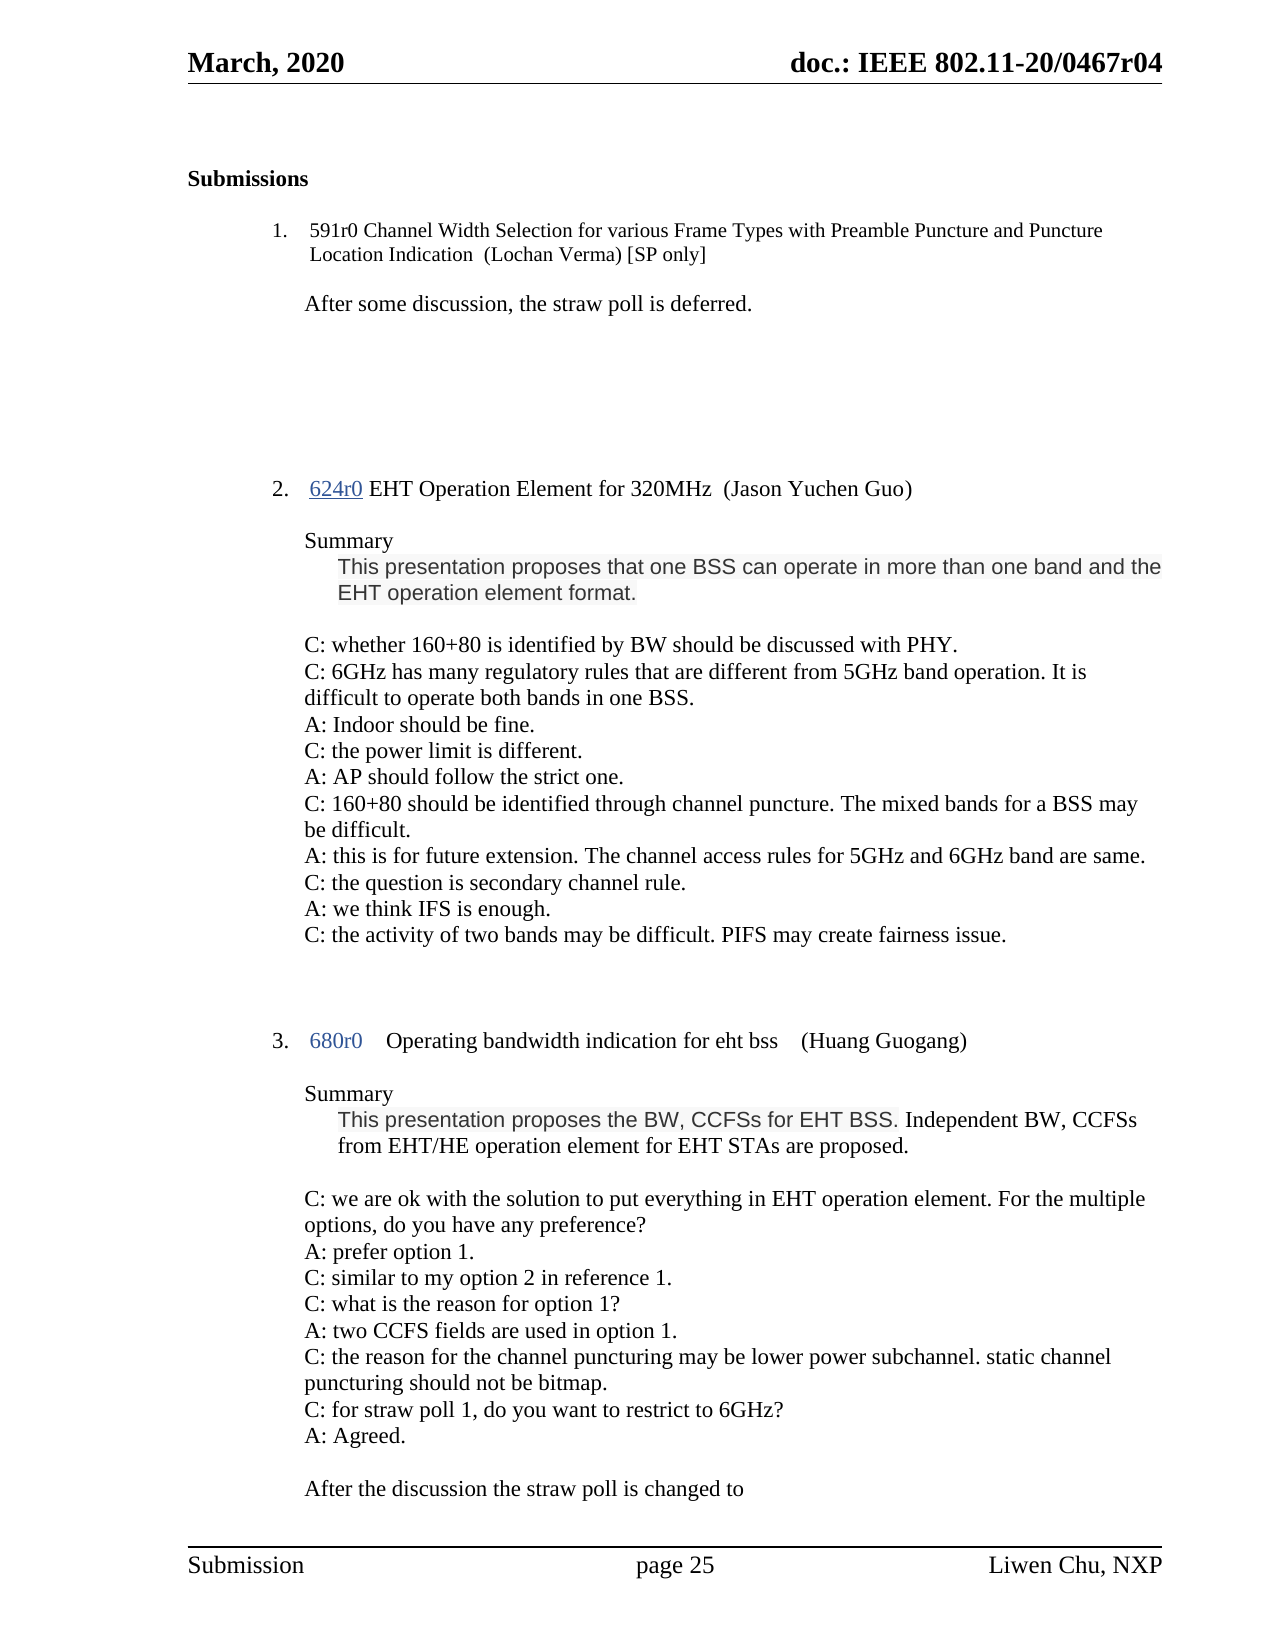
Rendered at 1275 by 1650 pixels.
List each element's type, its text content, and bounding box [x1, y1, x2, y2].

list C: the power limit is different. [304, 737, 1162, 763]
list C: what is the reason for option 1? [304, 1290, 1162, 1317]
list C: the activity of two bands may be difficult. PIFS may create fairness issue. [304, 921, 1162, 948]
list A: two CCFS fields are used in option 1. [304, 1317, 1162, 1343]
list A: we think IFS is enough. [304, 895, 1162, 921]
list After some discussion, the straw poll is deferred. [304, 290, 1162, 316]
list A: AP should follow the strict one. [304, 763, 1162, 790]
list C: the question is secondary channel rule. [304, 869, 1162, 895]
list 680r0 Operating bandwidth indication for eht bss (Huang Guogang) [272, 1027, 1162, 1053]
list Summary [304, 527, 1162, 554]
list A: Agreed. [304, 1422, 1162, 1448]
list 624r0 EHT Operation Element for 320MHz (Jason Yuchen Guo) [272, 474, 1162, 501]
list A: this is for future extension. The channel access rules for 5GHz and 6GHz band are same. [304, 842, 1162, 869]
list Summary [304, 1079, 1162, 1106]
list C: whether 160+80 is identified by BW should be discussed with PHY. [304, 632, 1162, 658]
list After the discussion the straw poll is changed to [304, 1475, 1162, 1501]
list C: the reason for the channel puncturing may be lower power subchannel. static channel puncturing should not be bitmap. [304, 1343, 1162, 1396]
list C: similar to my option 2 in reference 1. [304, 1264, 1162, 1290]
text Submissions [187, 165, 1162, 192]
text This presentation proposes the BW, CCFSs for EHT BSS. Independent BW, CCFSs from EHT/HE operation element for EHT STAs are proposed. [337, 1106, 1162, 1159]
list C: 6GHz has many regulatory rules that are different from 5GHz band operation. It is difficult to operate both bands in one BSS. [304, 658, 1162, 711]
list 591r0 Channel Width Selection for various Frame Types with Preamble Puncture and Puncture Location Indication (Lochan Verma) [SP only] [272, 218, 1162, 266]
list C: for straw poll 1, do you want to restrict to 6GHz? [304, 1396, 1162, 1422]
list C: 160+80 should be identified through channel puncture. The mixed bands for a BSS may be difficult. [304, 790, 1162, 842]
list C: we are ok with the solution to put everything in EHT operation element. For the multiple options, do you have any preference? [304, 1185, 1162, 1238]
list A: prefer option 1. [304, 1238, 1162, 1264]
list A: Indoor should be fine. [304, 711, 1162, 737]
text This presentation proposes that one BSS can operate in more than one band and the EHT operation element format. [337, 561, 1162, 605]
